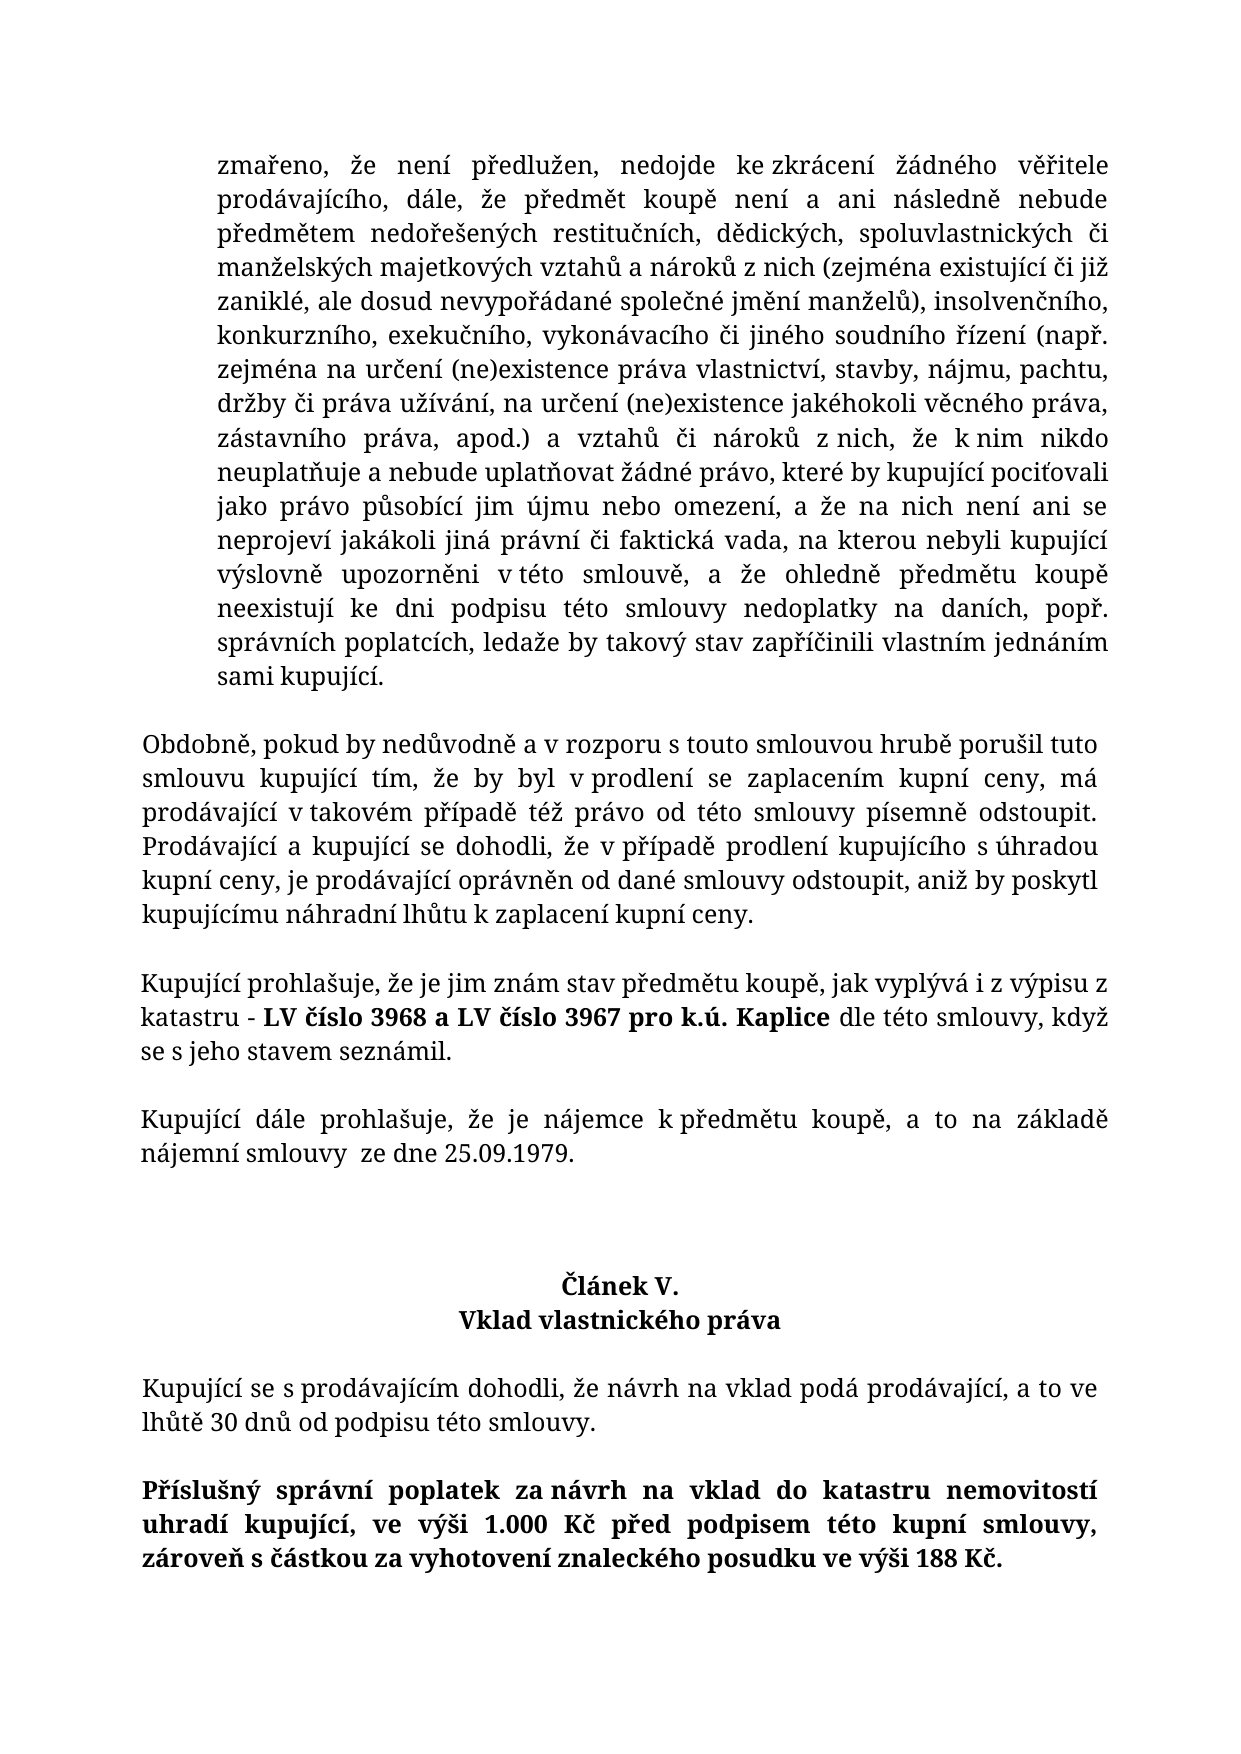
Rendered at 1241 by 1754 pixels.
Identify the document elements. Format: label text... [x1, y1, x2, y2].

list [179, 148, 1109, 693]
text Vklad vlastnického práva [142, 1302, 1098, 1336]
text Kupující dále prohlašuje, že je nájemce k předmětu koupě, a to na základě nájemní smlouvy ze dne 25.09.1979. [140, 1101, 1109, 1169]
text Kupující se s prodávajícím dohodli, že návrh na vklad podá prodávající, a to ve lhůtě 30 dnů od podpisu této smlouvy. [142, 1370, 1098, 1438]
text Příslušný správní poplatek za návrh na vklad do katastru nemovitostí uhradí kupující, ve výši 1.000 Kč před podpisem této kupní smlouvy, zároveň s částkou za vyhotovení znaleckého posudku ve výši 188 Kč. [142, 1473, 1098, 1575]
text Kupující prohlašuje, že je jim znám stav předmětu koupě, jak vyplývá i z výpisu z katastru - LV číslo 3968 a LV číslo 3967 pro k.ú. Kaplice dle této smlouvy, když se s jeho stavem seznámil. [140, 965, 1109, 1067]
title Obdobně, pokud by nedůvodně a v rozporu s touto smlouvou hrubě porušil tuto smlouvu kupující tím, že by byl v prodlení se zaplacením kupní ceny, má prodávající v takovém případě též právo od této smlouvy písemně odstoupit. Prodávající a kupující se dohodli, že v případě prodlení kupujícího s úhradou kupní ceny, je prodávající oprávněn od dané smlouvy odstoupit, aniž by poskytl kupujícímu náhradní lhůtu k zaplacení kupní ceny. [142, 727, 1098, 931]
text Článek V. [142, 1268, 1098, 1302]
